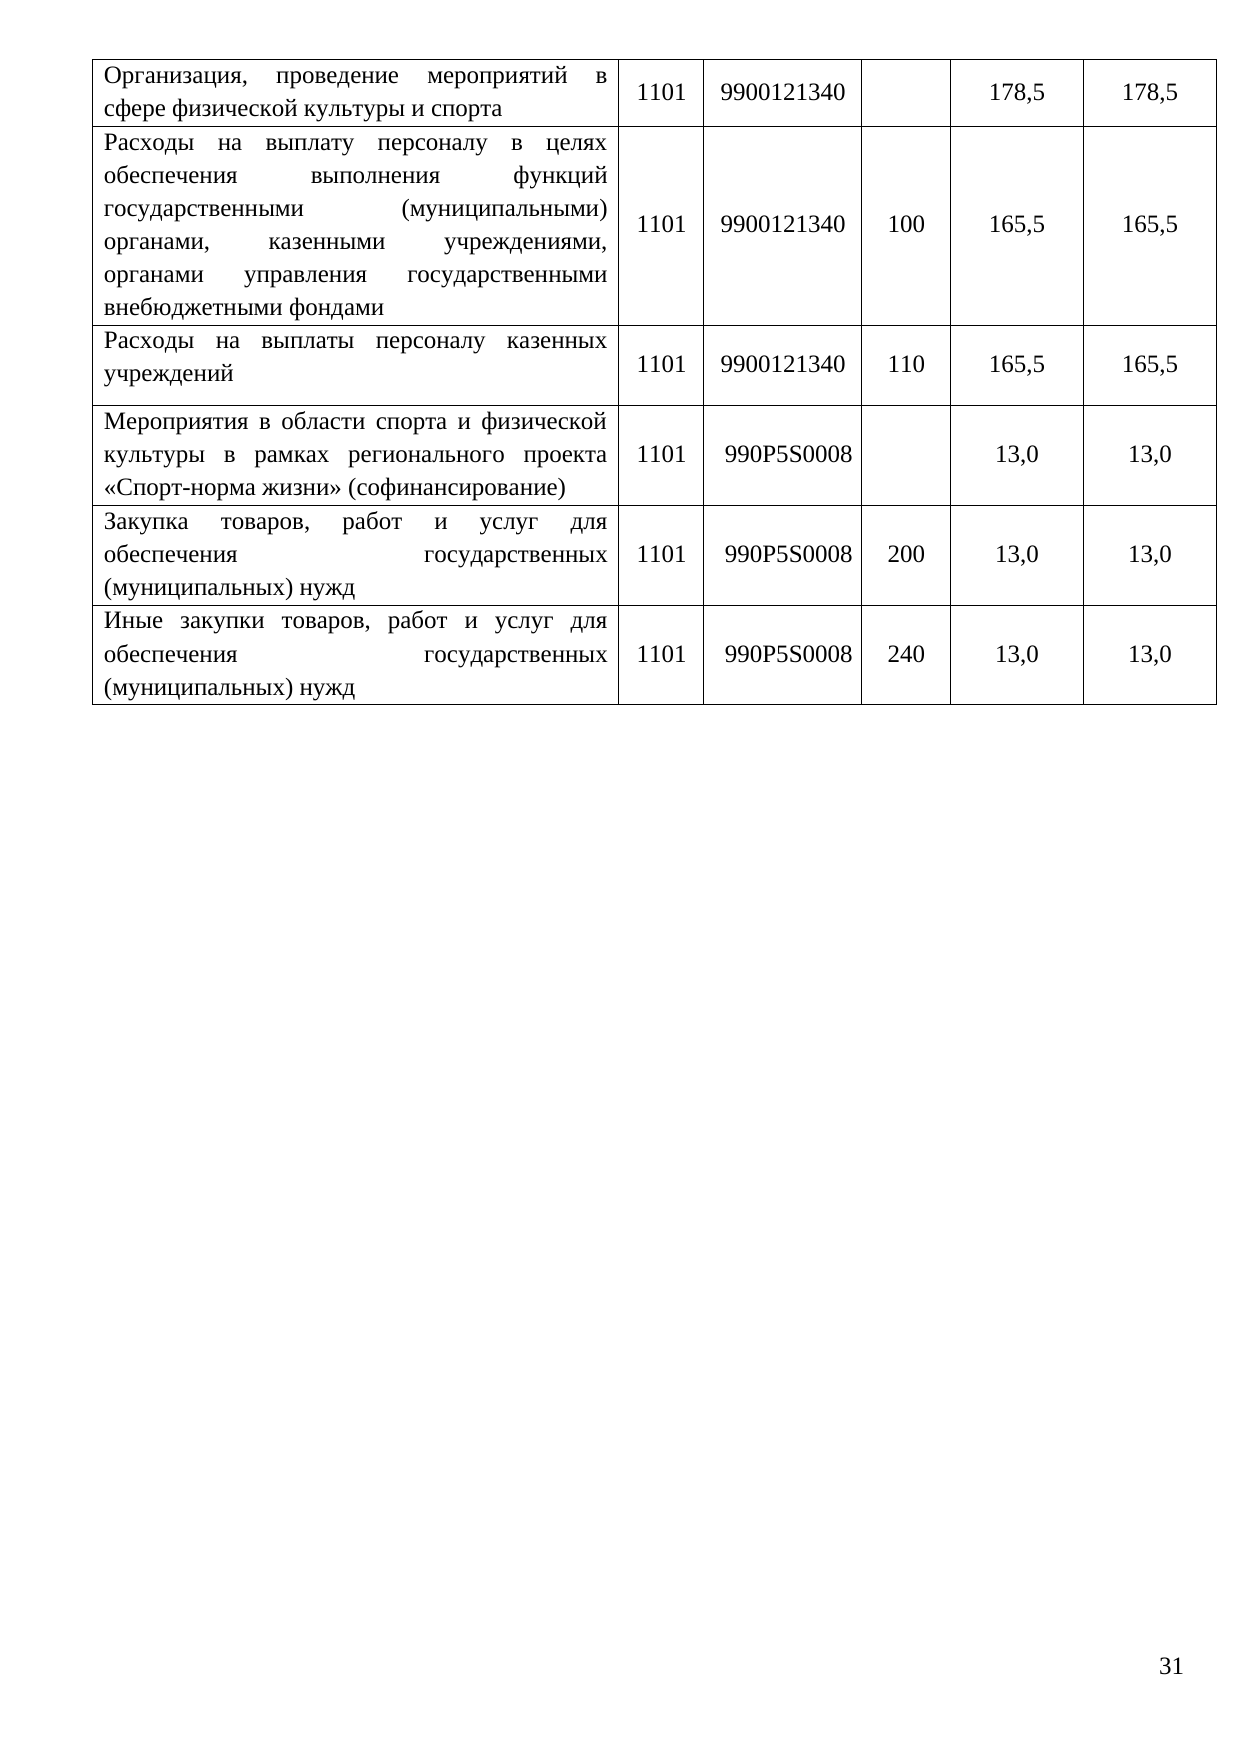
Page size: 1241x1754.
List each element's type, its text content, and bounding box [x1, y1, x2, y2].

table_cell 165,5 [951, 326, 1083, 405]
table_cell 990Р5S0008 [704, 506, 861, 604]
table_cell 1101 [619, 127, 703, 324]
table_cell 1101 [619, 406, 703, 505]
table_cell 178,5 [951, 60, 1083, 126]
table_cell Мероприятия в области спорта и физической культуры в рамках регионального проекта «Спорт-норма жизни» (софинансирование) [93, 406, 618, 505]
table_cell 9900121340 [704, 326, 861, 405]
table_cell 13,0 [951, 406, 1083, 505]
table_cell 9900121340 [704, 127, 861, 324]
table_cell 100 [862, 127, 950, 324]
table_cell 13,0 [951, 606, 1083, 704]
table_cell 165,5 [1084, 127, 1216, 324]
table_cell 9900121340 [704, 60, 861, 126]
table_cell 13,0 [951, 506, 1083, 604]
table_cell 1101 [619, 326, 703, 405]
table_cell 200 [862, 506, 950, 604]
table_cell Организация, проведение мероприятий в сфере физической культуры и спорта [93, 60, 618, 126]
table_cell 13,0 [1084, 506, 1216, 604]
table_cell 165,5 [1084, 326, 1216, 405]
table_cell Иные закупки товаров, работ и услуг для обеспечения государственных (муниципальных) нужд [93, 606, 618, 704]
table_cell 110 [862, 326, 950, 405]
table_cell 990Р5S0008 [704, 606, 861, 704]
table_cell [862, 60, 950, 126]
table_cell 1101 [619, 506, 703, 604]
table_cell 165,5 [951, 127, 1083, 324]
table_cell 1101 [619, 606, 703, 704]
table_cell 13,0 [1084, 606, 1216, 704]
table_cell 990Р5S0008 [704, 406, 861, 505]
table_cell 13,0 [1084, 406, 1216, 505]
table_cell [862, 406, 950, 505]
table_cell Закупка товаров, работ и услуг для обеспечения государственных (муниципальных) нужд [93, 506, 618, 604]
table_cell Расходы на выплаты персоналу казенных учреждений [93, 326, 618, 405]
table_cell 178,5 [1084, 60, 1216, 126]
table_cell 1101 [619, 60, 703, 126]
table_cell 240 [862, 606, 950, 704]
